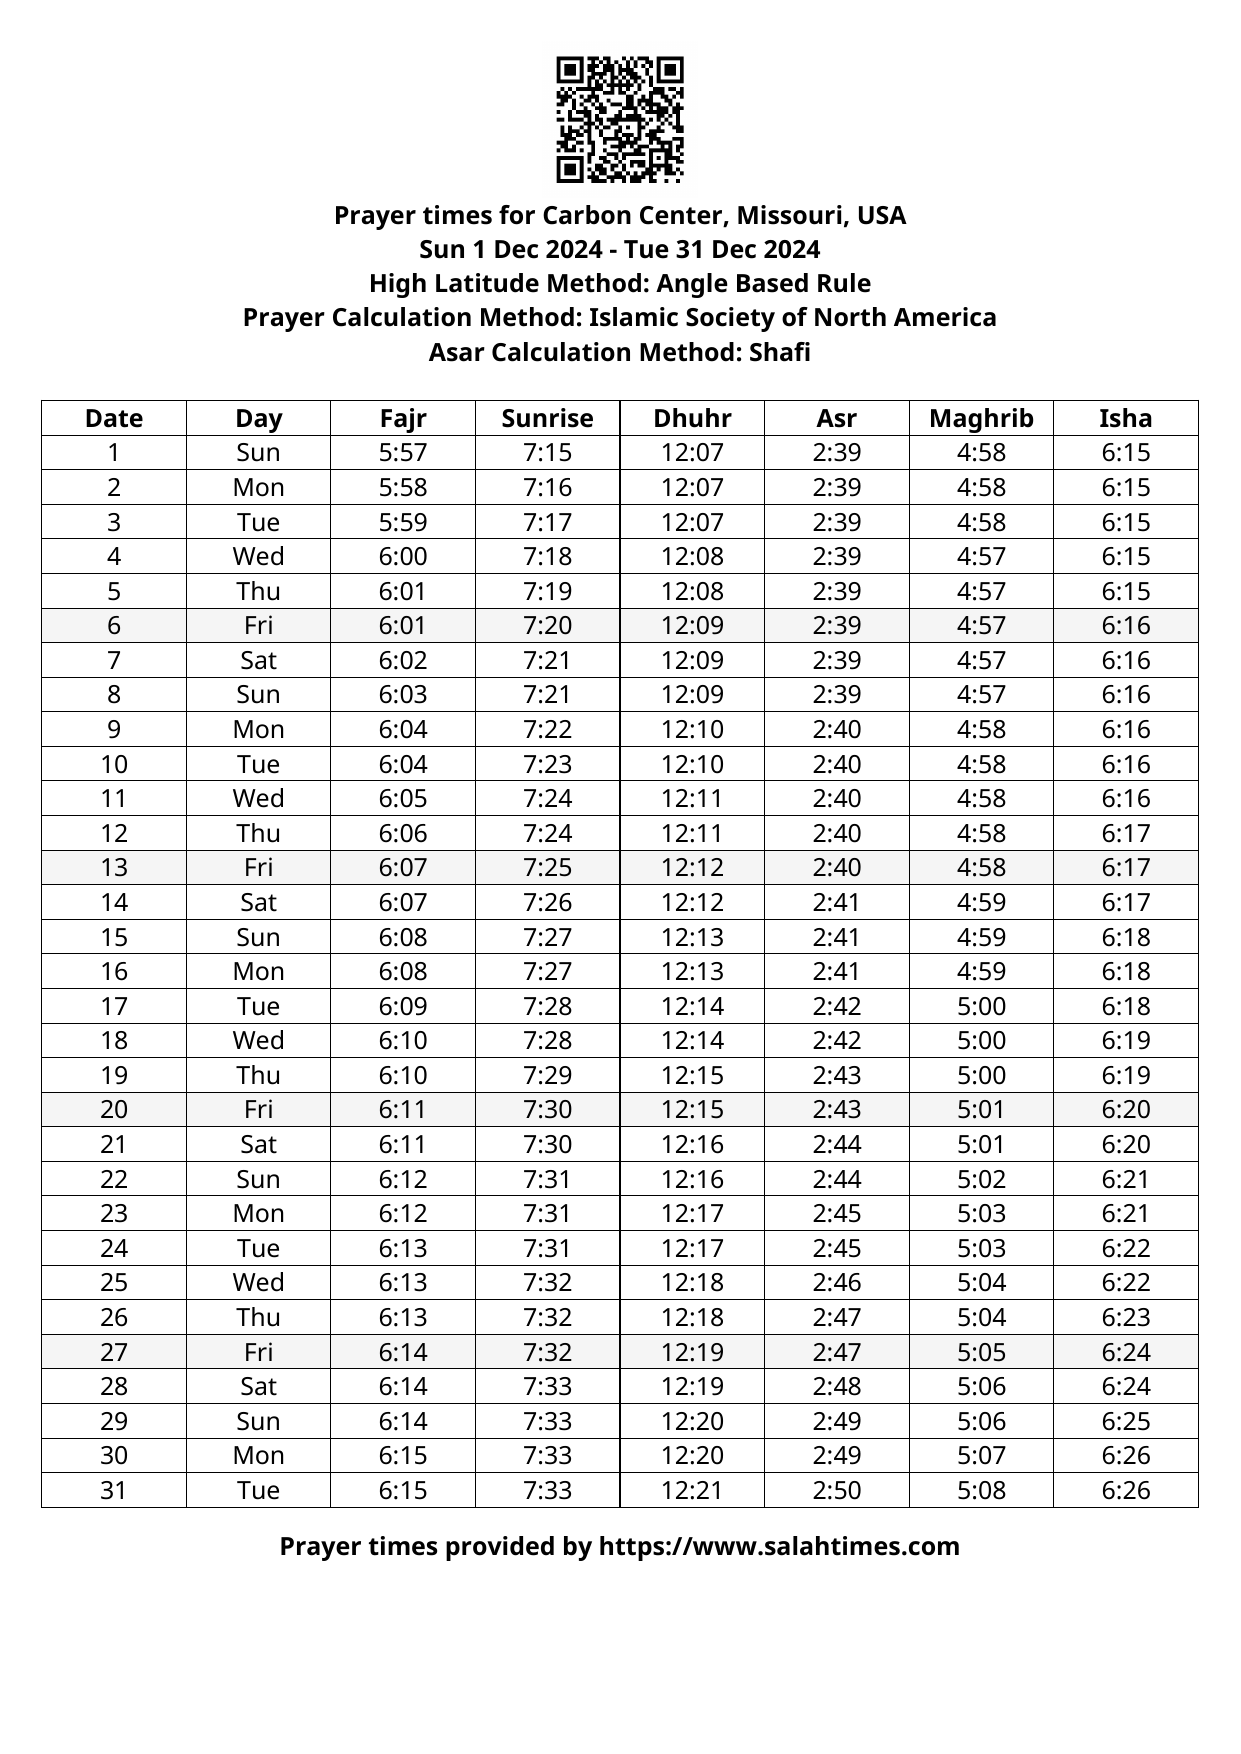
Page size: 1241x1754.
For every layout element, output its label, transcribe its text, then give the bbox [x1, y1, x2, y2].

table_cell 6:15 [1054, 470, 1198, 504]
table_cell 15 [42, 920, 186, 953]
table_cell 4:57 [910, 574, 1053, 607]
table_cell Sat [187, 1369, 330, 1403]
table_cell 2:39 [765, 436, 909, 469]
table_cell 4:58 [910, 851, 1053, 884]
table_cell 5:07 [910, 1439, 1053, 1472]
table_cell 7:23 [476, 747, 619, 780]
table_cell 2:39 [765, 643, 909, 677]
table_cell 6:21 [1054, 1162, 1198, 1195]
table_cell 6:13 [331, 1266, 475, 1299]
table_cell 12:11 [621, 816, 764, 849]
table_cell 6:17 [1054, 851, 1198, 884]
table_cell 4:58 [910, 816, 1053, 849]
table_cell 4 [42, 539, 186, 573]
table_cell 6:21 [1054, 1196, 1198, 1230]
table_cell 7:19 [476, 574, 619, 607]
text High Latitude Method: Angle Based Rule [42, 266, 1198, 300]
table_cell 5:03 [910, 1231, 1053, 1264]
table_cell 6:15 [1054, 539, 1198, 573]
table_cell 5:01 [910, 1127, 1053, 1161]
table_cell 5:02 [910, 1162, 1053, 1195]
table_cell Tue [187, 1473, 330, 1507]
table_cell 2:40 [765, 851, 909, 884]
table_cell 6:02 [331, 643, 475, 677]
table_cell 4:58 [910, 505, 1053, 538]
table_cell 7:31 [476, 1231, 619, 1264]
table_cell 12:20 [621, 1439, 764, 1472]
table_cell 3 [42, 505, 186, 538]
table_cell 5:00 [910, 1058, 1053, 1092]
table_cell 4:58 [910, 436, 1053, 469]
table_cell Sun [187, 436, 330, 469]
table_cell 6:00 [331, 539, 475, 573]
table_cell 6:22 [1054, 1266, 1198, 1299]
table_cell 12:18 [621, 1300, 764, 1334]
table_cell 6:14 [331, 1335, 475, 1368]
text Asar Calculation Method: Shafi [42, 334, 1198, 368]
table_cell 6:18 [1054, 920, 1198, 953]
table_cell 6:04 [331, 712, 475, 746]
table_cell 6:04 [331, 747, 475, 780]
table_cell Mon [187, 954, 330, 988]
table_cell 6:13 [331, 1300, 475, 1334]
table_cell Mon [187, 712, 330, 746]
table_cell 2:40 [765, 712, 909, 746]
table_header Dhuhr [621, 401, 764, 434]
table_cell 30 [42, 1439, 186, 1472]
table_cell 5:58 [331, 470, 475, 504]
table_cell 2 [42, 470, 186, 504]
table_cell Mon [187, 470, 330, 504]
table_cell 12:14 [621, 1024, 764, 1057]
table_cell 12:16 [621, 1127, 764, 1161]
table_header Sunrise [476, 401, 619, 434]
table_cell 2:39 [765, 505, 909, 538]
table_cell 12:14 [621, 989, 764, 1022]
table_cell 2:45 [765, 1231, 909, 1264]
table_cell 2:45 [765, 1196, 909, 1230]
table_cell 2:42 [765, 989, 909, 1022]
table_cell 6:07 [331, 885, 475, 919]
table_cell 6:15 [331, 1473, 475, 1507]
table_cell Fri [187, 851, 330, 884]
table_cell 12:19 [621, 1369, 764, 1403]
table_cell Thu [187, 816, 330, 849]
table_cell 6:13 [331, 1231, 475, 1264]
table_cell 2:44 [765, 1162, 909, 1195]
table_cell Wed [187, 1024, 330, 1057]
table_cell 7:28 [476, 989, 619, 1022]
table_cell 9 [42, 712, 186, 746]
table_cell 5:59 [331, 505, 475, 538]
table_cell 12:16 [621, 1162, 764, 1195]
table_cell 6:08 [331, 920, 475, 953]
table_cell 24 [42, 1231, 186, 1264]
table_cell 22 [42, 1162, 186, 1195]
table_cell 12:11 [621, 781, 764, 815]
table_cell 2:39 [765, 539, 909, 573]
table_cell 2:46 [765, 1266, 909, 1299]
table_cell Fri [187, 609, 330, 642]
table_cell Thu [187, 574, 330, 607]
table_cell 12:10 [621, 712, 764, 746]
table_header Fajr [331, 401, 475, 434]
table_cell 12:10 [621, 747, 764, 780]
table_cell 6:16 [1054, 747, 1198, 780]
table_cell 7:16 [476, 470, 619, 504]
table_cell 2:39 [765, 609, 909, 642]
table_cell Sat [187, 885, 330, 919]
table_cell 6:14 [331, 1404, 475, 1437]
table_cell 7:33 [476, 1404, 619, 1437]
table_cell 4:59 [910, 920, 1053, 953]
table_cell 5:03 [910, 1196, 1053, 1230]
table_cell 29 [42, 1404, 186, 1437]
table_cell 5:04 [910, 1300, 1053, 1334]
table_cell 7:17 [476, 505, 619, 538]
table_cell 7:28 [476, 1024, 619, 1057]
table_cell 7:32 [476, 1266, 619, 1299]
table_cell 23 [42, 1196, 186, 1230]
table_cell 6:10 [331, 1024, 475, 1057]
table_cell 2:44 [765, 1127, 909, 1161]
table_header Isha [1054, 401, 1198, 434]
table_cell Wed [187, 781, 330, 815]
table_cell Wed [187, 1266, 330, 1299]
table_cell 12:12 [621, 851, 764, 884]
table_cell Thu [187, 1058, 330, 1092]
table_cell 4:59 [910, 885, 1053, 919]
table_cell 31 [42, 1473, 186, 1507]
table_cell Sun [187, 1162, 330, 1195]
text Prayer times for Carbon Center, Missouri, USA [42, 198, 1198, 232]
table_cell 6:22 [1054, 1231, 1198, 1264]
table_cell 7:21 [476, 678, 619, 711]
table_cell 5:04 [910, 1266, 1053, 1299]
table_cell 6 [42, 609, 186, 642]
table_cell 2:42 [765, 1024, 909, 1057]
table_cell 2:39 [765, 574, 909, 607]
table_cell 7:15 [476, 436, 619, 469]
table_cell 27 [42, 1335, 186, 1368]
table_cell 6:16 [1054, 712, 1198, 746]
table_cell 26 [42, 1300, 186, 1334]
table_cell 6:08 [331, 954, 475, 988]
table_cell 12:07 [621, 436, 764, 469]
table_cell 12:13 [621, 954, 764, 988]
table_cell 6:01 [331, 574, 475, 607]
table_cell 12:17 [621, 1196, 764, 1230]
table_cell 6:18 [1054, 989, 1198, 1022]
table_cell 7:29 [476, 1058, 619, 1092]
table_cell 4:58 [910, 781, 1053, 815]
picture [542, 41, 699, 198]
table_cell 12:15 [621, 1058, 764, 1092]
table_cell 4:58 [910, 712, 1053, 746]
table_cell 6:15 [1054, 574, 1198, 607]
table_cell 6:16 [1054, 781, 1198, 815]
table_cell 6:11 [331, 1093, 475, 1126]
table_cell 2:40 [765, 781, 909, 815]
table_cell 5:00 [910, 1024, 1053, 1057]
table_cell 7:33 [476, 1473, 619, 1507]
table_cell 6:25 [1054, 1404, 1198, 1437]
table_cell Tue [187, 1231, 330, 1264]
table_cell 6:20 [1054, 1093, 1198, 1126]
table_cell 2:48 [765, 1369, 909, 1403]
table_cell 5 [42, 574, 186, 607]
text Sun 1 Dec 2024 - Tue 31 Dec 2024 [42, 232, 1198, 266]
table_cell 2:40 [765, 747, 909, 780]
table_cell 4:57 [910, 539, 1053, 573]
table_header Date [42, 401, 186, 434]
table_cell 20 [42, 1093, 186, 1126]
table_cell 6:15 [331, 1439, 475, 1472]
table_cell 5:00 [910, 989, 1053, 1022]
table_cell 12:20 [621, 1404, 764, 1437]
table_cell 7:27 [476, 954, 619, 988]
table_cell Wed [187, 539, 330, 573]
table_cell 21 [42, 1127, 186, 1161]
table_cell 2:43 [765, 1093, 909, 1126]
table_cell Sun [187, 920, 330, 953]
table_cell 5:57 [331, 436, 475, 469]
table_cell 5:08 [910, 1473, 1053, 1507]
table_cell 12:09 [621, 609, 764, 642]
table_cell 7:31 [476, 1162, 619, 1195]
table_cell 6:16 [1054, 678, 1198, 711]
table_cell 7:20 [476, 609, 619, 642]
table_cell 4:59 [910, 954, 1053, 988]
table_cell 7:27 [476, 920, 619, 953]
table_cell 4:57 [910, 609, 1053, 642]
table_cell Tue [187, 747, 330, 780]
table_header Asr [765, 401, 909, 434]
table_cell 5:05 [910, 1335, 1053, 1368]
table_cell Tue [187, 989, 330, 1022]
table_cell 6:06 [331, 816, 475, 849]
table_cell 7:30 [476, 1127, 619, 1161]
table_cell 7:30 [476, 1093, 619, 1126]
table_cell 28 [42, 1369, 186, 1403]
table_cell 7:26 [476, 885, 619, 919]
table_cell 6:12 [331, 1162, 475, 1195]
table_cell 2:39 [765, 678, 909, 711]
table_cell 12:08 [621, 574, 764, 607]
table_cell 12:15 [621, 1093, 764, 1126]
table_cell 6:16 [1054, 643, 1198, 677]
table_cell 6:19 [1054, 1024, 1198, 1057]
table_cell 6:23 [1054, 1300, 1198, 1334]
table_cell 7:32 [476, 1335, 619, 1368]
table_cell 12:17 [621, 1231, 764, 1264]
table_cell 12:07 [621, 470, 764, 504]
table_cell 5:06 [910, 1404, 1053, 1437]
table_cell 12:13 [621, 920, 764, 953]
table_cell 2:50 [765, 1473, 909, 1507]
table_cell 1 [42, 436, 186, 469]
table_cell 6:26 [1054, 1473, 1198, 1507]
table_cell 5:06 [910, 1369, 1053, 1403]
table_cell 2:47 [765, 1300, 909, 1334]
table_cell 4:57 [910, 678, 1053, 711]
table_cell 7:32 [476, 1300, 619, 1334]
table_cell 7:25 [476, 851, 619, 884]
table_cell 6:09 [331, 989, 475, 1022]
table_cell 12:09 [621, 643, 764, 677]
table_cell 19 [42, 1058, 186, 1092]
table_cell 6:20 [1054, 1127, 1198, 1161]
table_cell Thu [187, 1300, 330, 1334]
table_cell 10 [42, 747, 186, 780]
table_cell 7:33 [476, 1369, 619, 1403]
table_cell 12 [42, 816, 186, 849]
table_cell 4:57 [910, 643, 1053, 677]
table_cell 4:58 [910, 470, 1053, 504]
table_cell 5:01 [910, 1093, 1053, 1126]
table_cell 2:43 [765, 1058, 909, 1092]
table_cell 6:14 [331, 1369, 475, 1403]
table_header Day [187, 401, 330, 434]
table_cell 6:10 [331, 1058, 475, 1092]
table_cell 4:58 [910, 747, 1053, 780]
table_cell Tue [187, 505, 330, 538]
table_cell 12:18 [621, 1266, 764, 1299]
table_cell 7:21 [476, 643, 619, 677]
table_cell 13 [42, 851, 186, 884]
table_cell 16 [42, 954, 186, 988]
table_cell 7:18 [476, 539, 619, 573]
table_cell 7:24 [476, 816, 619, 849]
table_cell 2:40 [765, 816, 909, 849]
table_cell 6:15 [1054, 436, 1198, 469]
table_cell 6:26 [1054, 1439, 1198, 1472]
table_cell 18 [42, 1024, 186, 1057]
table_cell 6:07 [331, 851, 475, 884]
table_cell 14 [42, 885, 186, 919]
table_cell 12:07 [621, 505, 764, 538]
table_cell 25 [42, 1266, 186, 1299]
table_cell 12:12 [621, 885, 764, 919]
table_cell 12:08 [621, 539, 764, 573]
table_cell 2:41 [765, 885, 909, 919]
table_cell 7 [42, 643, 186, 677]
table_cell 7:33 [476, 1439, 619, 1472]
table_cell Sat [187, 643, 330, 677]
table_cell 6:17 [1054, 816, 1198, 849]
table_header Maghrib [910, 401, 1053, 434]
table_cell 6:17 [1054, 885, 1198, 919]
table_cell Mon [187, 1196, 330, 1230]
table_cell Fri [187, 1335, 330, 1368]
table_cell 7:22 [476, 712, 619, 746]
table_cell 2:49 [765, 1439, 909, 1472]
table_cell 6:19 [1054, 1058, 1198, 1092]
table_cell 6:11 [331, 1127, 475, 1161]
table_cell 6:12 [331, 1196, 475, 1230]
table_cell 2:49 [765, 1404, 909, 1437]
table_cell Sat [187, 1127, 330, 1161]
table_cell 7:24 [476, 781, 619, 815]
table_cell 7:31 [476, 1196, 619, 1230]
table_cell Sun [187, 1404, 330, 1437]
table_cell 6:03 [331, 678, 475, 711]
table_cell 6:16 [1054, 609, 1198, 642]
table_cell 12:09 [621, 678, 764, 711]
table_cell 6:15 [1054, 505, 1198, 538]
table_cell 6:24 [1054, 1335, 1198, 1368]
table_cell Sun [187, 678, 330, 711]
table_cell 2:39 [765, 470, 909, 504]
table_cell Mon [187, 1439, 330, 1472]
table_cell 6:18 [1054, 954, 1198, 988]
table_cell 6:24 [1054, 1369, 1198, 1403]
table_cell 2:47 [765, 1335, 909, 1368]
table_cell 12:21 [621, 1473, 764, 1507]
table_cell 8 [42, 678, 186, 711]
table_cell 17 [42, 989, 186, 1022]
table_cell 12:19 [621, 1335, 764, 1368]
text Prayer Calculation Method: Islamic Society of North America [42, 300, 1198, 334]
table_cell Fri [187, 1093, 330, 1126]
table_cell 6:01 [331, 609, 475, 642]
table_cell 2:41 [765, 920, 909, 953]
table_cell 11 [42, 781, 186, 815]
table_cell 2:41 [765, 954, 909, 988]
table_cell 6:05 [331, 781, 475, 815]
text Prayer times provided by https://www.salahtimes.com [42, 1528, 1198, 1563]
